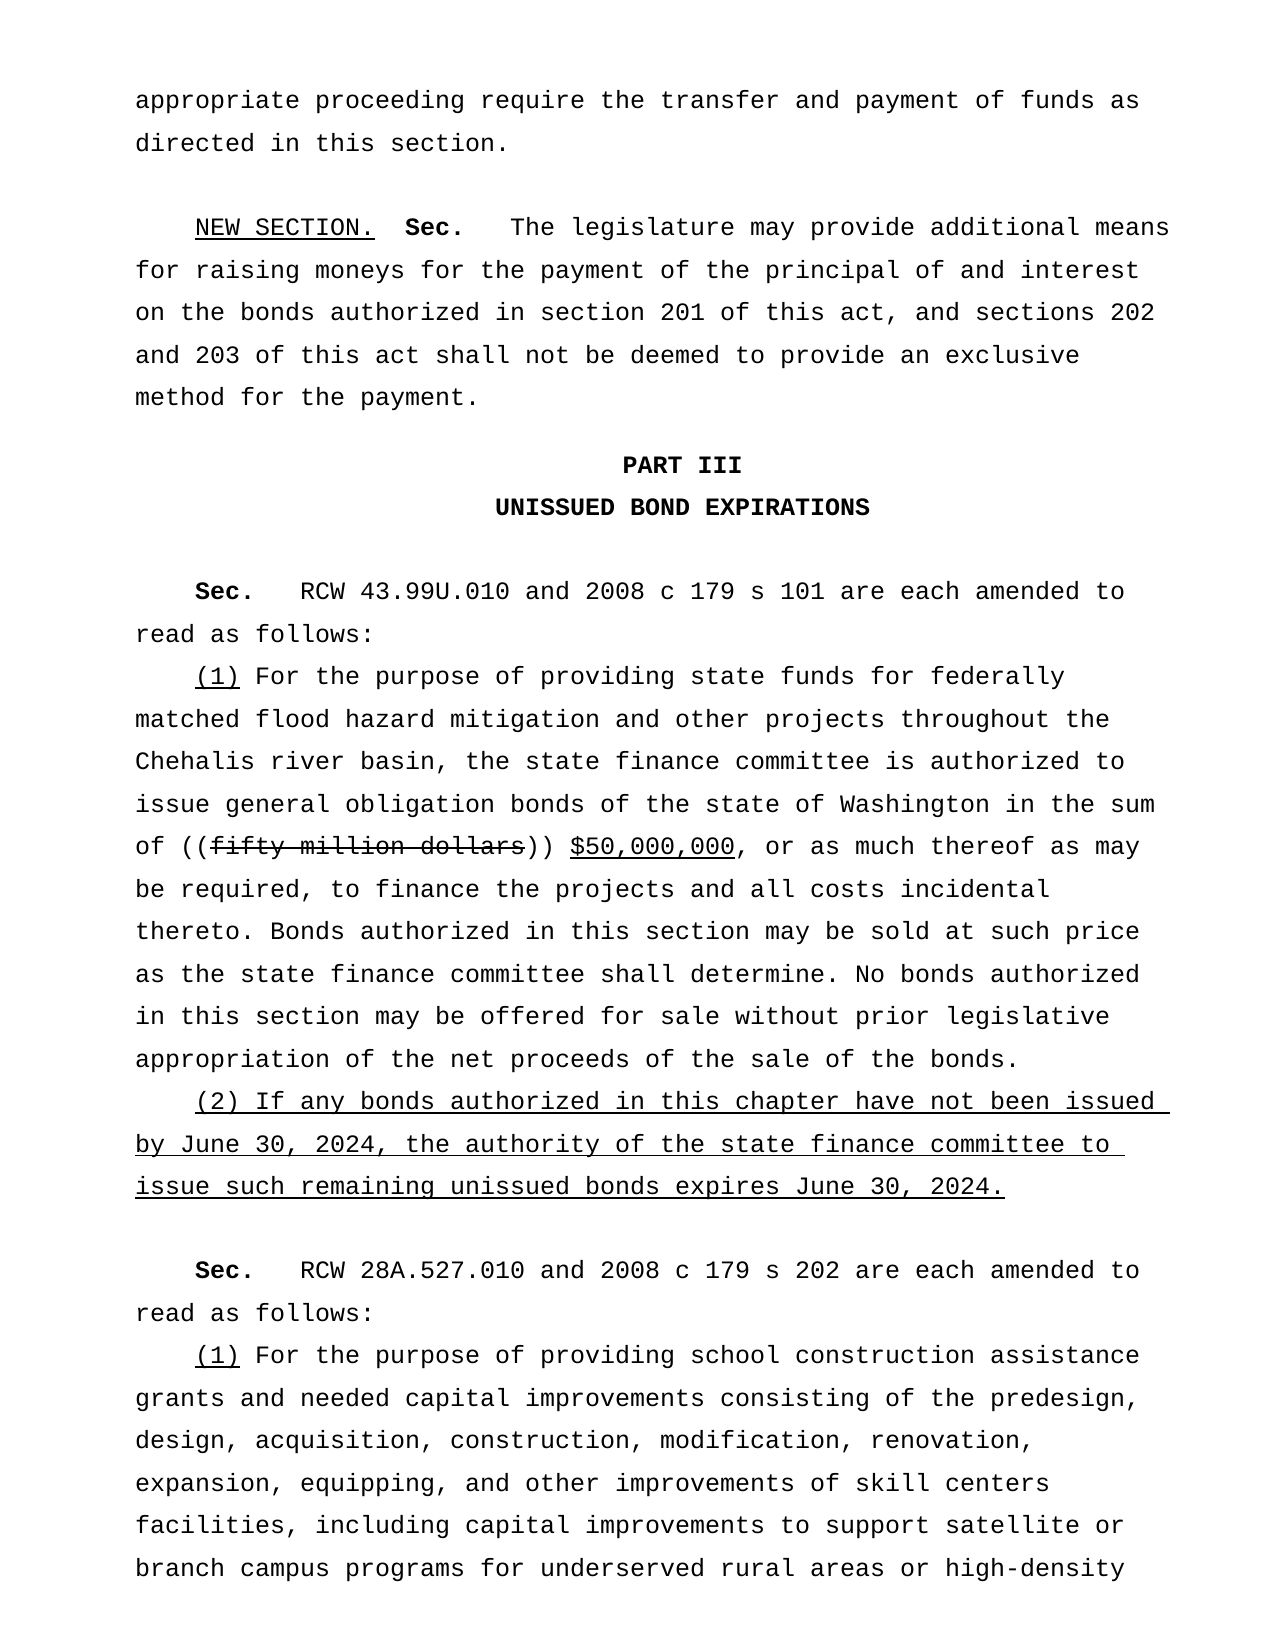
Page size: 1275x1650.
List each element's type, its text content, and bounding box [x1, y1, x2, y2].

text Sec. RCW 43.99U.010 and 2008 c 179 s 101 are each amended to read as follows: [135, 566, 1170, 651]
text NEW SECTION. Sec. The legislature may provide additional means for raising moneys for the payment of the principal of and interest on the bonds authorized in section 201 of this act, and sections 202 and 203 of this act shall not be deemed to provide an exclusive method for the payment. [135, 202, 1170, 414]
text Sec. RCW 28A.527.010 and 2008 c 179 s 202 are each amended to read as follows: [135, 1245, 1170, 1330]
text UNISSUED BOND EXPIRATIONS [135, 482, 1170, 524]
text (2) If any bonds authorized in this chapter have not been issued by June 30, 2024, the authority of the state finance committee to issue such remaining unissued bonds expires June 30, 2024. [135, 1076, 1170, 1203]
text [135, 75, 1170, 160]
text PART III [135, 439, 1170, 482]
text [135, 1330, 1170, 1585]
text (1) For the purpose of providing state funds for federally matched flood hazard mitigation and other projects throughout the Chehalis river basin, the state finance committee is authorized to issue general obligation bonds of the state of Washington in the sum of ((fifty million dollars)) $50,000,000, or as much thereof as may be required, to finance the projects and all costs incidental thereto. Bonds authorized in this section may be sold at such price as the state finance committee shall determine. No bonds authorized in this section may be offered for sale without prior legislative appropriation of the net proceeds of the sale of the bonds. [135, 651, 1170, 1076]
